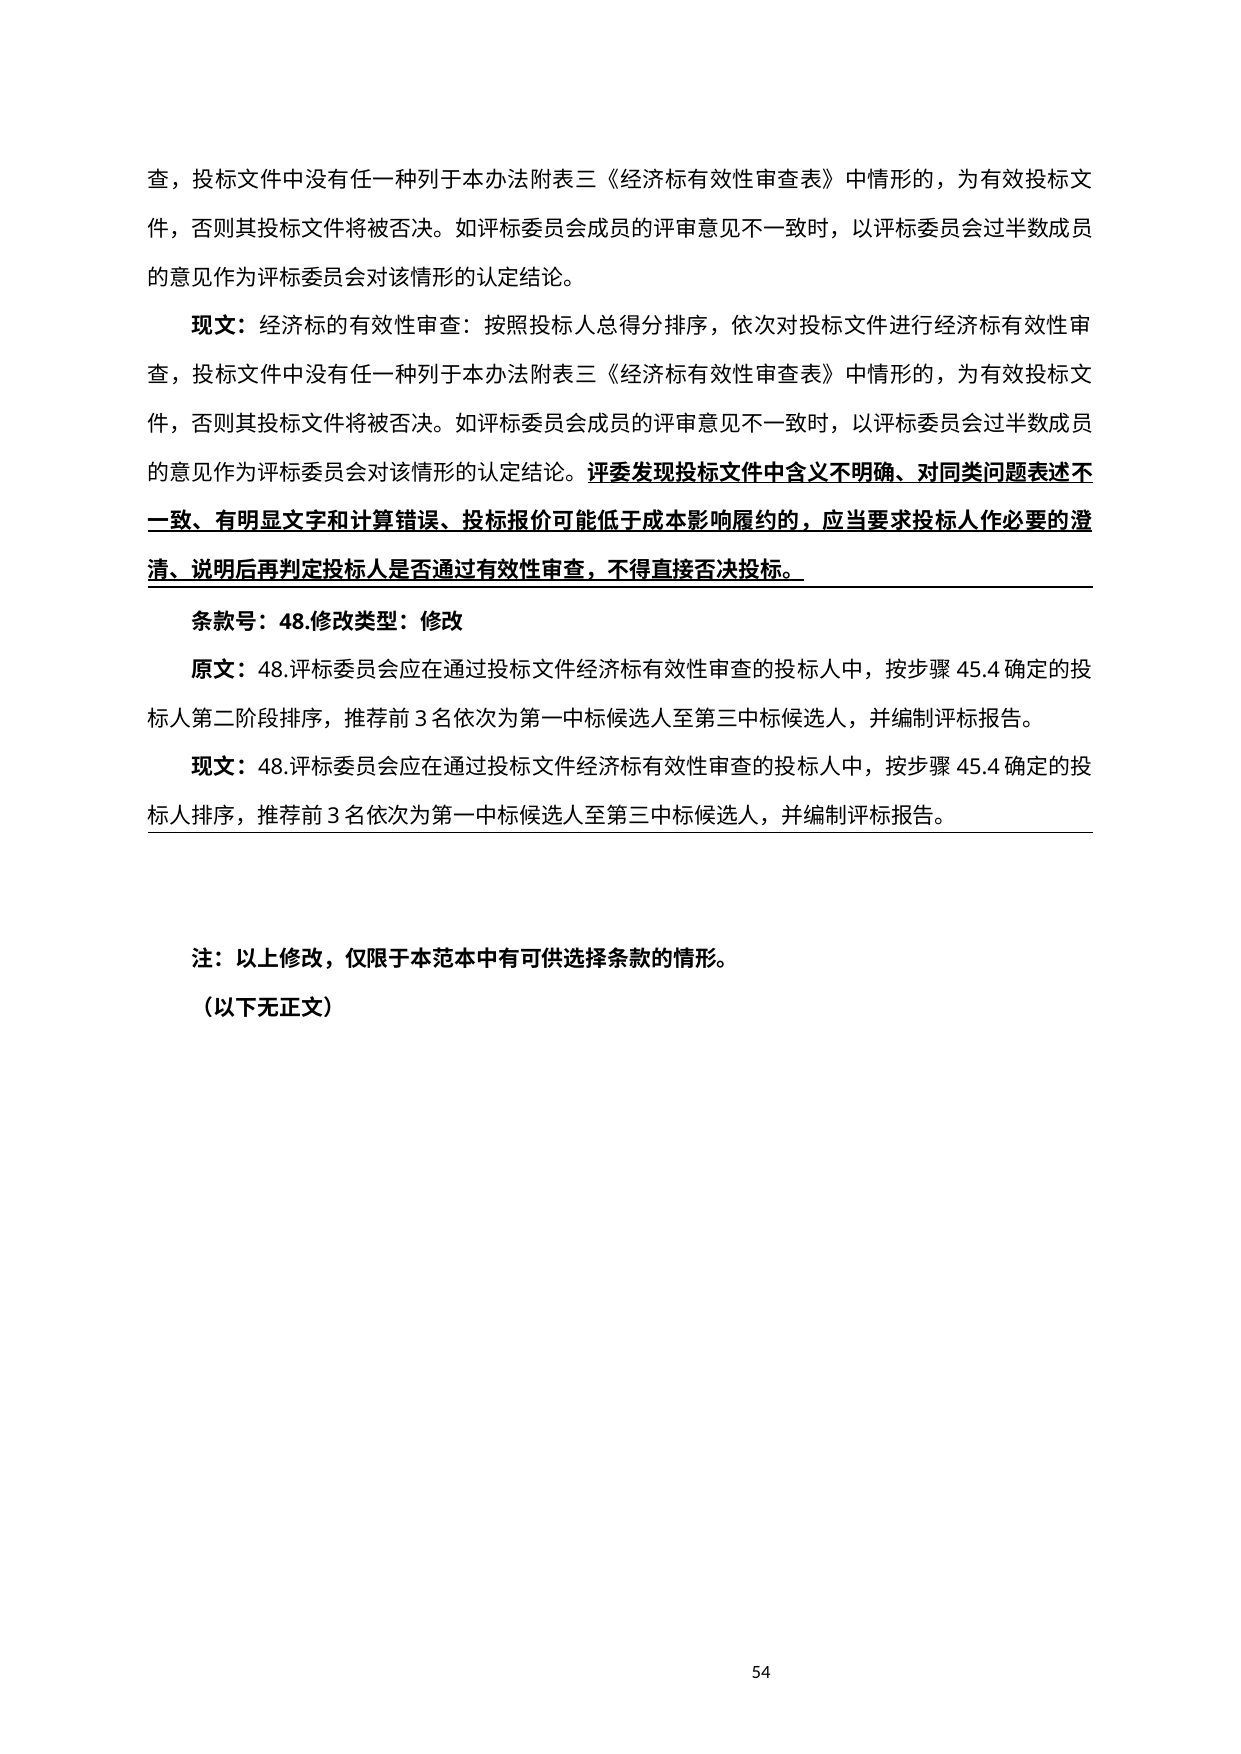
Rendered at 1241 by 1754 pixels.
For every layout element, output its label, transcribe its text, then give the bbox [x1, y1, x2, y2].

text 现文：48.评标委员会应在通过投标文件经济标有效性审查的投标人中，按步骤45.4确定的投标人排序，推荐前3名依次为第一中标候选人至第三中标候选人，并编制评标报告。 [148, 749, 1093, 832]
text 现文：经济标的有效性审查：按照投标人总得分排序，依次对投标文件进行经济标有效性审查，投标文件中没有任一种列于本办法附表三《经济标有效性审查表》中情形的，为有效投标文件，否则其投标文件将被否决。如评标委员会成员的评审意见不一致时，以评标委员会过半数成员的意见作为评标委员会对该情形的认定结论。评委发现投标文件中含义不明确、对同类问题表述不一致、有明显文字和计算错误、投标报价可能低于成本影响履约的，应当要求投标人作必要的澄清、说明后再判定投标人是否通过有效性审查，不得直接否决投标。 [148, 308, 1093, 586]
text 原文：48.评标委员会应在通过投标文件经济标有效性审查的投标人中，按步骤45.4确定的投标人第二阶段排序，推荐前3名依次为第一中标候选人至第三中标候选人，并编制评标报告。 [148, 652, 1093, 733]
text （以下无正文） [148, 989, 1093, 1022]
text 注：以上修改，仅限于本范本中有可供选择条款的情形。 [148, 941, 1093, 973]
text 条款号：48.修改类型：修改 [148, 603, 1093, 636]
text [148, 162, 1093, 292]
